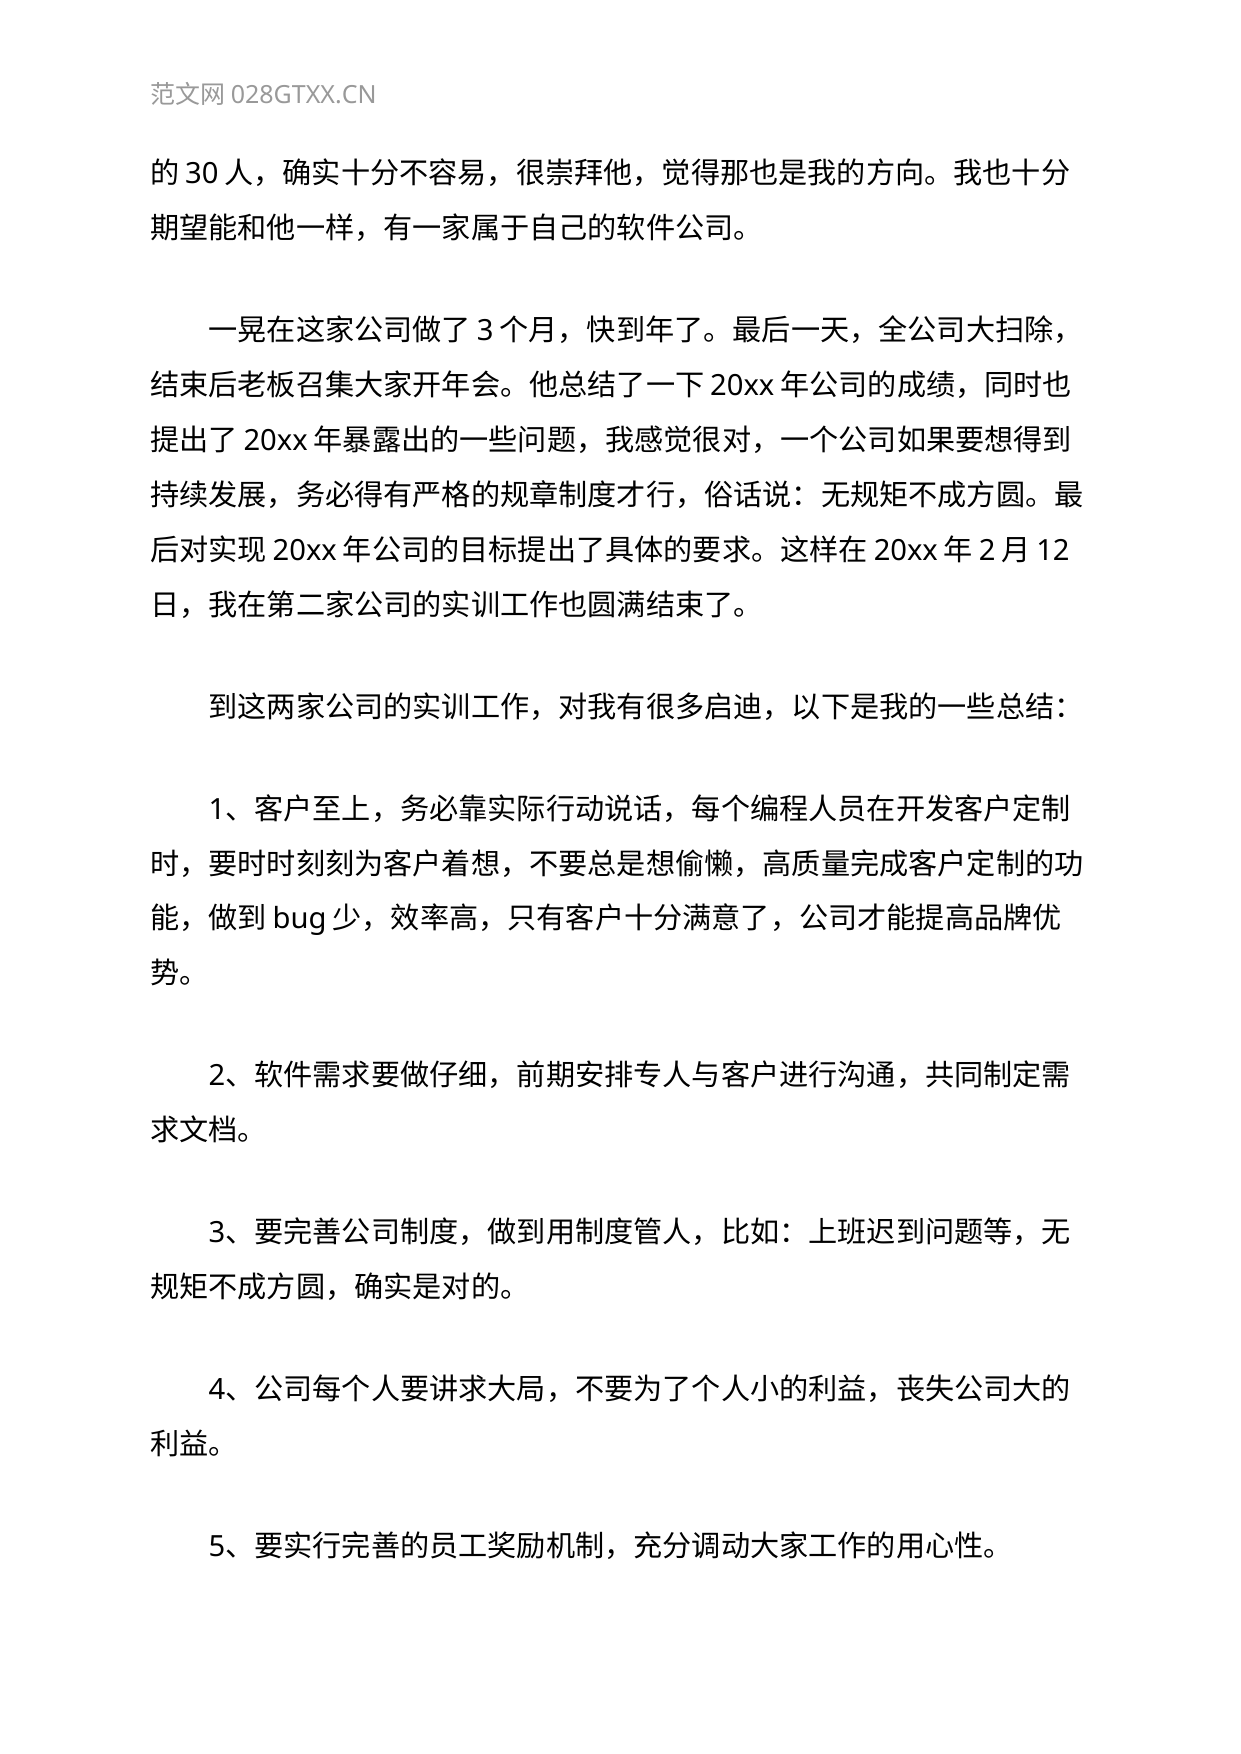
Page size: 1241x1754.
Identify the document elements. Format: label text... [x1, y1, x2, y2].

text 一晃在这家公司做了3个月，快到年了。最后一天，全公司大扫除，结束后老板召集大家开年会。他总结了一下20xx年公司的成绩，同时也提出了20xx年暴露出的一些问题，我感觉很对，一个公司如果要想得到持续发展，务必得有严格的规章制度才行，俗话说：无规矩不成方圆。最后对实现20xx年公司的目标提出了具体的要求。这样在20xx年2月12日，我在第二家公司的实训工作也圆满结束了。 [150, 307, 1090, 624]
text 5、要实行完善的员工奖励机制，充分调动大家工作的用心性。 [150, 1522, 1090, 1564]
text 2、软件需求要做仔细，前期安排专人与客户进行沟通，共同制定需求文档。 [150, 1052, 1090, 1149]
text 到这两家公司的实训工作，对我有很多启迪，以下是我的一些总结： [150, 683, 1090, 726]
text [150, 150, 1090, 247]
text 3、要完善公司制度，做到用制度管人，比如：上班迟到问题等，无规矩不成方圆，确实是对的。 [150, 1209, 1090, 1306]
text 1、客户至上，务必靠实际行动说话，每个编程人员在开发客户定制时，要时时刻刻为客户着想，不要总是想偷懒，高质量完成客户定制的功能，做到bug少，效率高，只有客户十分满意了，公司才能提高品牌优势。 [150, 785, 1090, 992]
text 4、公司每个人要讲求大局，不要为了个人小的利益，丧失公司大的利益。 [150, 1365, 1090, 1463]
